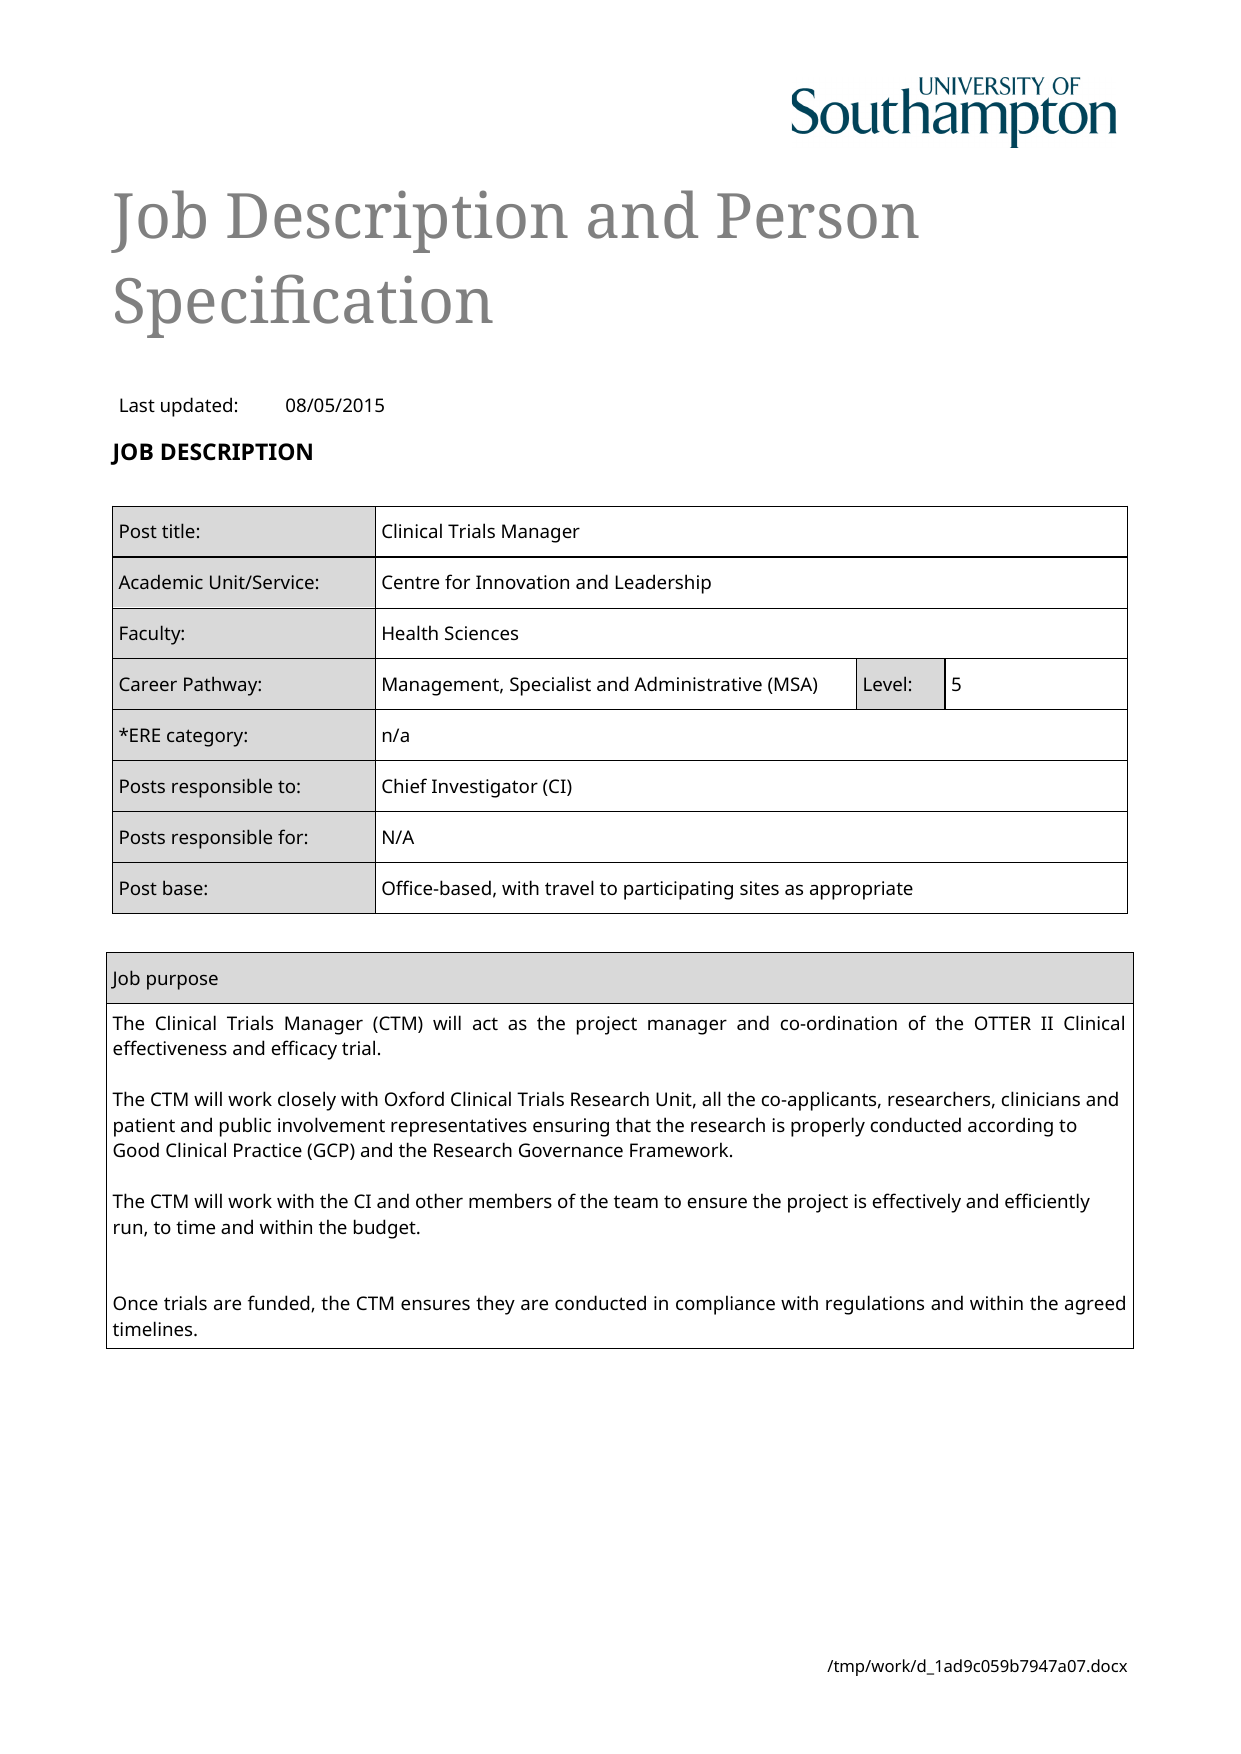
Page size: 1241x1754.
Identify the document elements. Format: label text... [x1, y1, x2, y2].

table_cell Career Pathway: [113, 659, 375, 709]
table_cell Posts responsible to: [113, 761, 375, 811]
picture [791, 104, 812, 130]
table_cell Level: [857, 659, 944, 709]
text JOB DESCRIPTION [112, 436, 1128, 467]
table_cell Office-based, with travel to participating sites as appropriate [376, 863, 1127, 913]
table_cell 5 [946, 659, 1127, 709]
table_cell Centre for Innovation and Leadership [376, 558, 1127, 607]
table_cell *ERE category: [113, 710, 375, 760]
table_header Last updated: [113, 380, 279, 430]
table_header Clinical Trials Manager [376, 507, 1127, 556]
table_cell n/a [376, 710, 1127, 760]
table_header Post title: [113, 507, 375, 556]
table_cell Management, Specialist and Administrative (MSA) [376, 659, 856, 709]
picture [939, 77, 947, 87]
table_header Job purpose [107, 953, 1133, 1003]
table_cell Posts responsible for: [113, 812, 375, 862]
table_cell Post base: [113, 863, 375, 913]
table_header 08/05/2015 [279, 380, 1139, 430]
table_cell N/A [376, 812, 1127, 862]
table_cell Health Sciences [376, 609, 1127, 658]
picture [791, 77, 1117, 148]
table_cell Academic Unit/Service: [113, 558, 375, 607]
table_cell The Clinical Trials Manager (CTM) will act as the project manager and co-ordination of the OTTER II Clinical effectiveness and efficacy trial. The CTM will work closely with Oxford Clinical Trials Research Unit, all the co-applicants, researchers, clinicians and patient and public involvement representatives ensuring that the research is properly conducted according to Good Clinical Practice (GCP) and the Research Governance Framework. The CTM will work with the CI and other members of the team to ensure the project is effectively and efficiently run, to time and within the budget. Once trials are funded, the CTM ensures they are conducted in compliance with regulations and within the agreed timelines. [107, 1004, 1133, 1348]
table_cell Faculty: [113, 609, 375, 658]
table_cell Chief Investigator (CI) [376, 761, 1127, 811]
